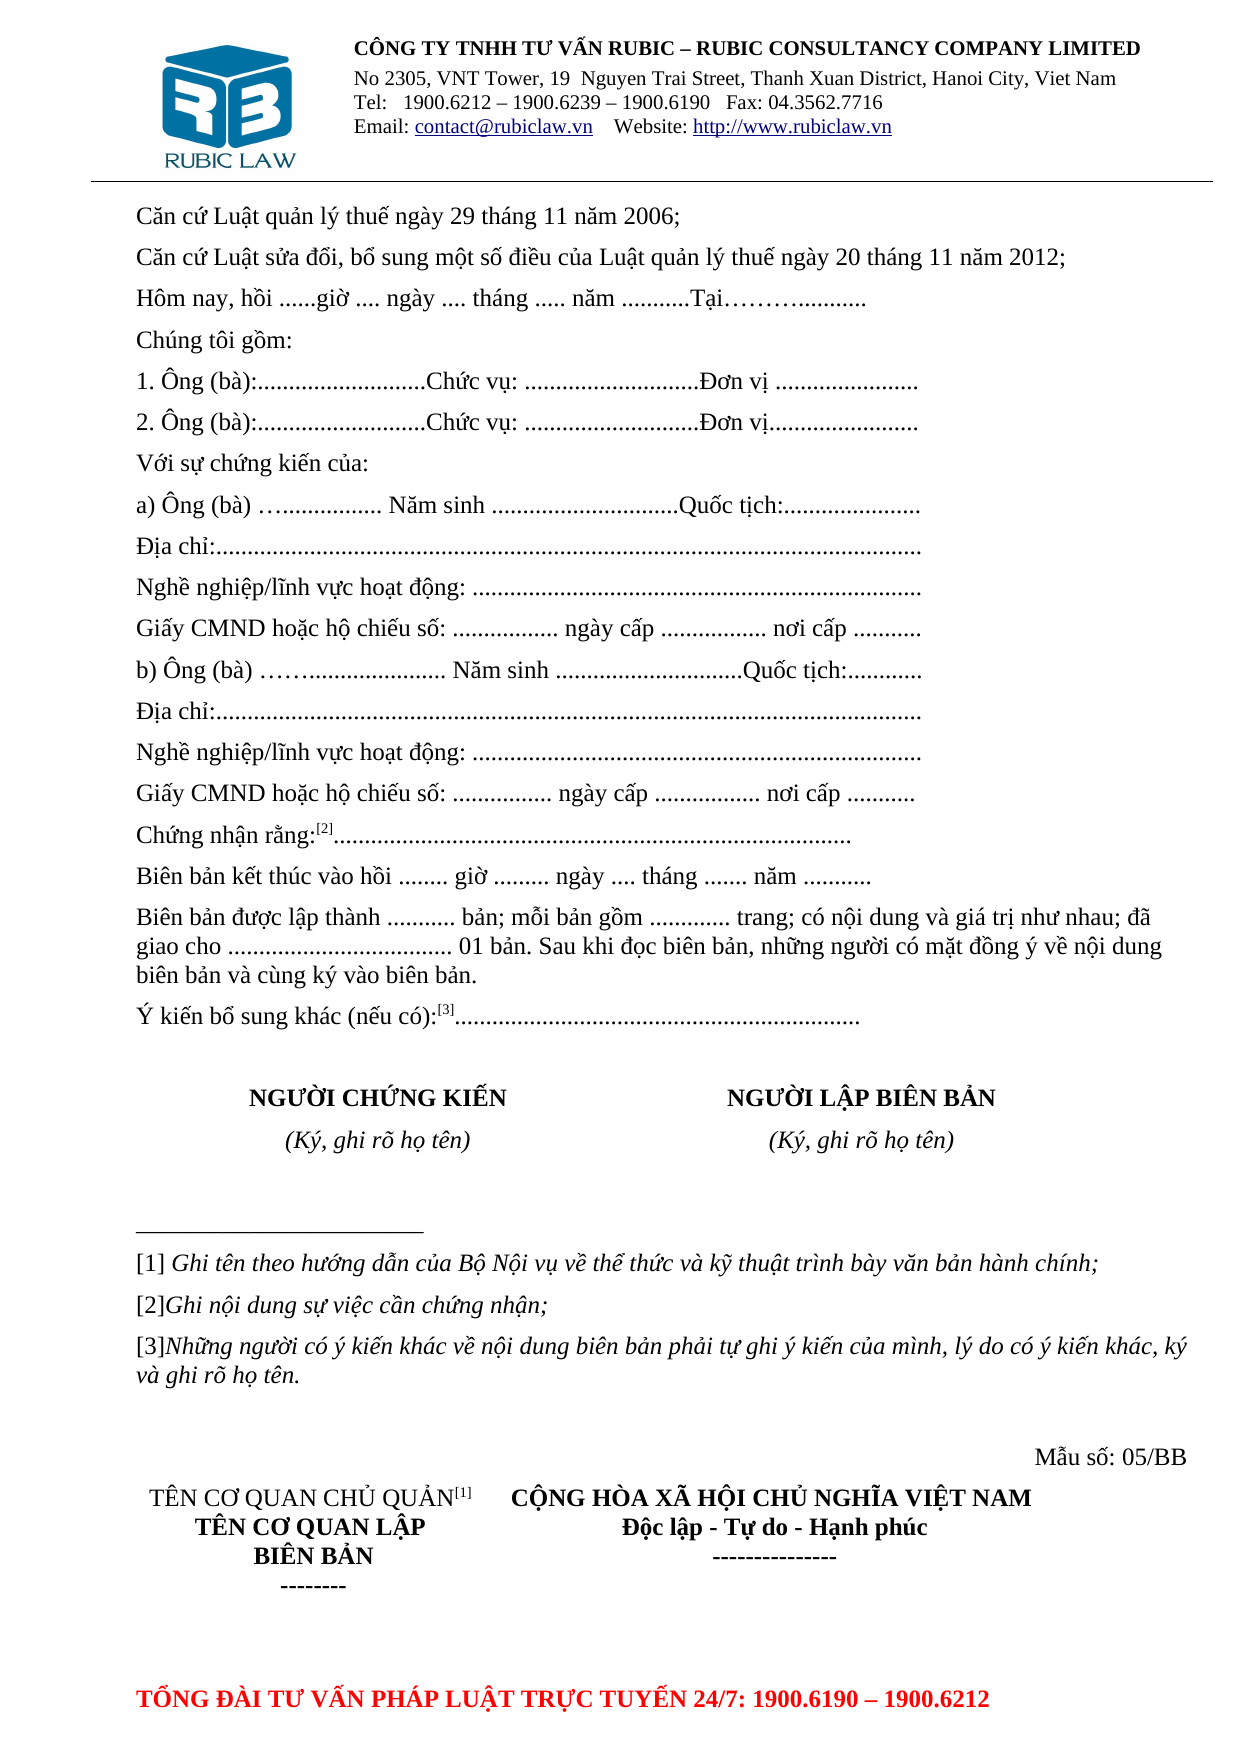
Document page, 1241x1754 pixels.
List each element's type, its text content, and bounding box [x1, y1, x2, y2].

table_header TÊN CƠ QUAN CHỦ QUẢN[1] TÊN CƠ QUAN LẬP BIÊN BẢN -------- [136, 1484, 484, 1611]
text Nghề nghiệp/lĩnh vực hoạt động: ........................................................................ [136, 737, 1187, 766]
picture [144, 35, 312, 181]
text Mẫu số: 05/BB [136, 1442, 1187, 1471]
text Hôm nay, hồi ......giờ .... ngày .... tháng ..... năm ...........Tại………........... [136, 283, 1187, 312]
text Chứng nhận rằng:[2]................................................................................... [136, 820, 1187, 848]
text [3]Những người có ý kiến khác về nội dung biên bản phải tự ghi ý kiến của mình, lý do có ý kiến khác, ký và ghi rõ họ tên. [136, 1331, 1187, 1388]
text Biên bản được lập thành ........... bản; mỗi bản gồm ............. trang; có nội dung và giá trị như nhau; đã giao cho .................................... 01 bản. Sau khi đọc biên bản, những người có mặt đồng ý về nội dung biên bản và cùng ký vào biên bản. [136, 902, 1187, 988]
text 1. Ông (bà):...........................Chức vụ: ............................Đơn vị ....................... [136, 366, 1187, 395]
text 2. Ông (bà):...........................Chức vụ: ............................Đơn vị........................ [136, 407, 1187, 436]
text _______________________ [136, 1207, 1187, 1236]
text Với sự chứng kiến của: [136, 448, 1187, 477]
text [1] Ghi tên theo hướng dẫn của Bộ Nội vụ về thể thức và kỹ thuật trình bày văn bản hành chính; [136, 1248, 1187, 1277]
table_header NGƯỜI CHỨNG KIẾN (Ký, ghi rõ họ tên) [136, 1084, 619, 1166]
text Chúng tôi gồm: [136, 325, 1187, 353]
text Giấy CMND hoặc hộ chiếu số: ................ ngày cấp ................. nơi cấp ........... [136, 778, 1187, 807]
text [2]Ghi nội dung sự việc cần chứng nhận; [136, 1290, 1187, 1318]
text Địa chỉ:................................................................................................................. [136, 531, 1187, 560]
text Nghề nghiệp/lĩnh vực hoạt động: ........................................................................ [136, 572, 1187, 601]
text Giấy CMND hoặc hộ chiếu số: ................. ngày cấp ................. nơi cấp ........... [136, 613, 1187, 642]
text Địa chỉ:................................................................................................................. [136, 696, 1187, 725]
text Căn cứ Luật sửa đổi, bổ sung một số điều của Luật quản lý thuế ngày 20 tháng 11 năm 2012; [136, 242, 1187, 271]
text Ý kiến bổ sung khác (nếu có):[3]................................................................. [136, 1001, 1187, 1030]
text Biên bản kết thúc vào hồi ........ giờ ......... ngày .... tháng ....... năm ........... [136, 861, 1187, 890]
table_header CỘNG HÒA XÃ HỘI CHỦ NGHĨA VIỆT NAM Độc lập - Tự do - Hạnh phúc --------------- [485, 1484, 1058, 1611]
text Căn cứ Luật quản lý thuế ngày 29 tháng 11 năm 2006; [136, 201, 1187, 230]
text a) Ông (bà) …................ Năm sinh ..............................Quốc tịch:...................... [136, 490, 1187, 518]
text b) Ông (bà) ……...................... Năm sinh ..............................Quốc tịch:............ [136, 655, 1187, 683]
table_header NGƯỜI LẬP BIÊN BẢN (Ký, ghi rõ họ tên) [620, 1084, 1103, 1166]
